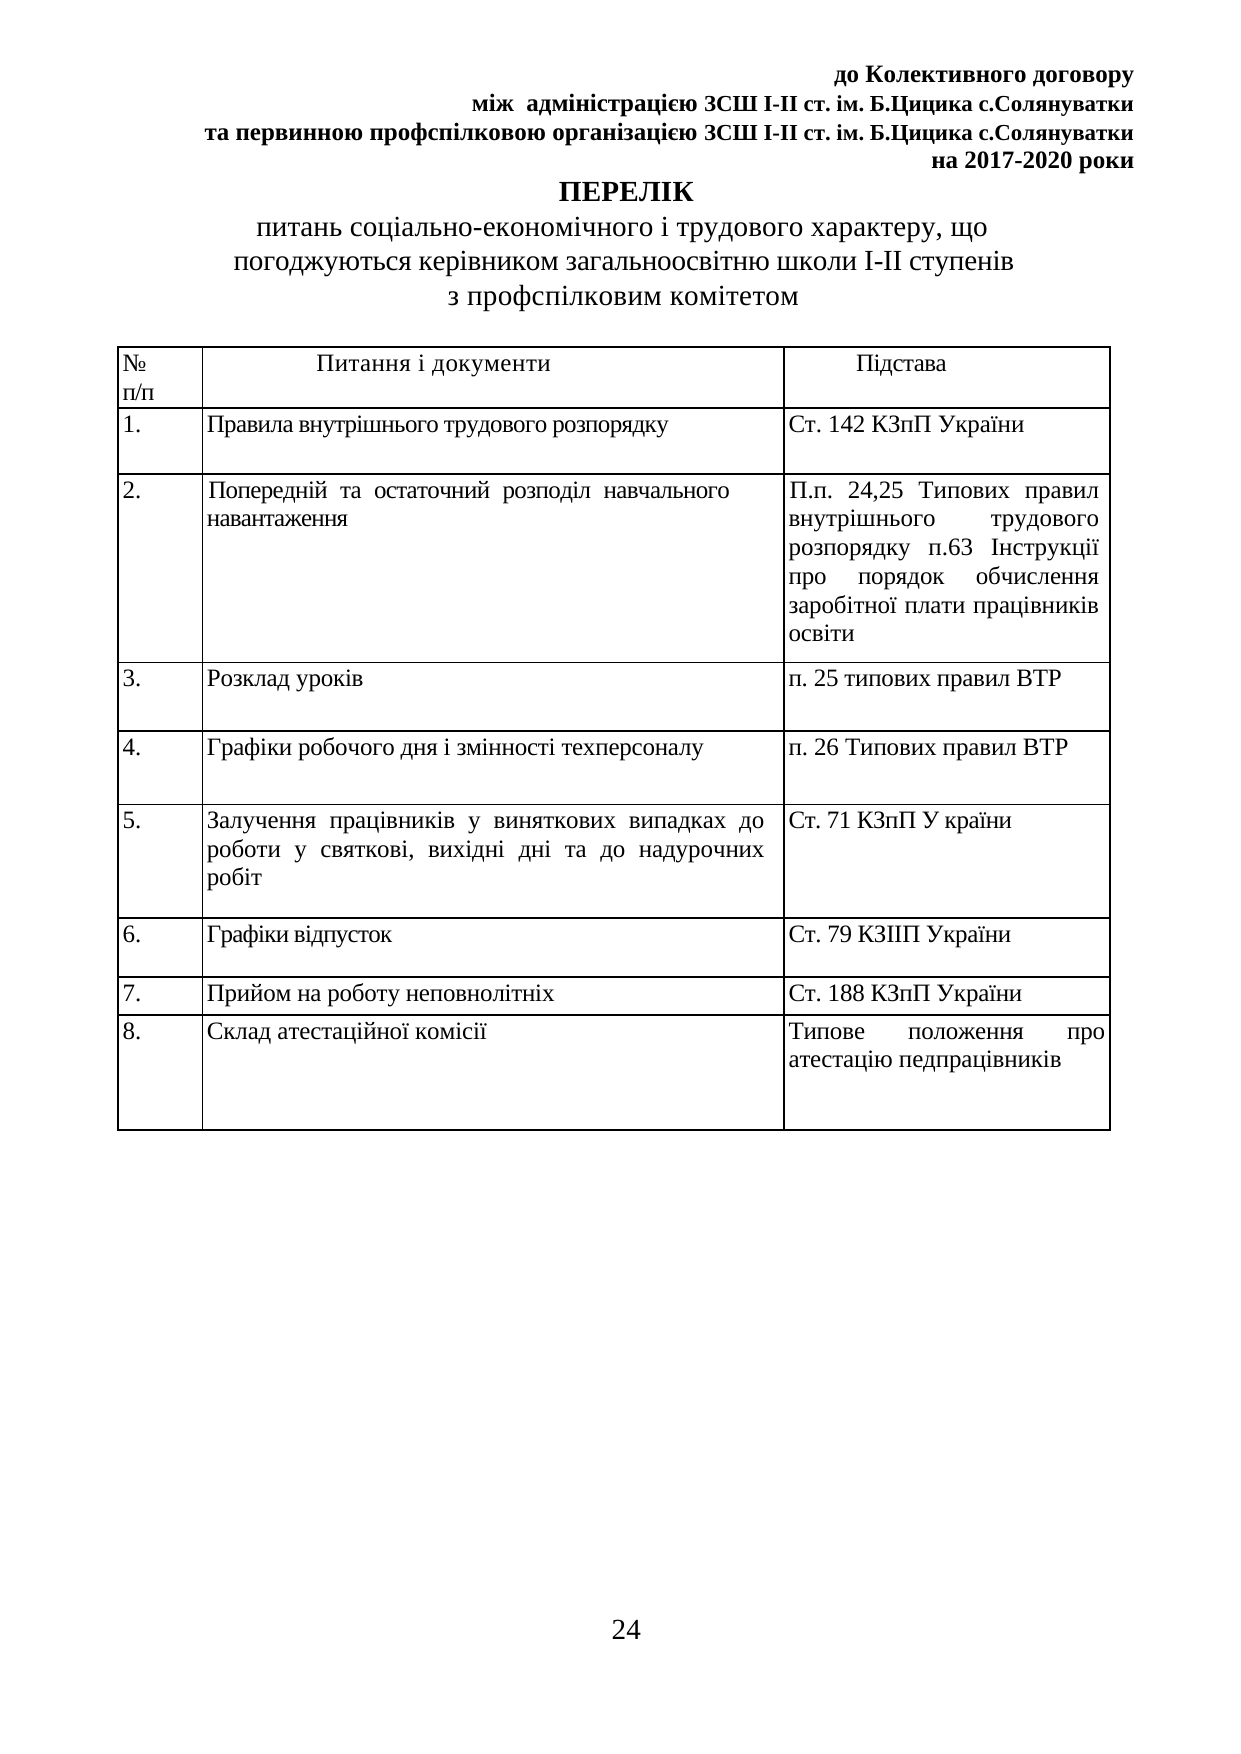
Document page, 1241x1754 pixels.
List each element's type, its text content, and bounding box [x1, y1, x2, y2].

table_cell 7. [119, 978, 202, 1014]
table_cell Ст. 71 КЗпП У країни [785, 805, 1109, 917]
text та первинною профспілковою організацією ЗСШ І-ІІ ст. ім. Б.Цицика с.Солянуватки [118, 117, 1134, 145]
table_header Питання і документи [203, 348, 783, 407]
table_cell п. 25 типових правил ВТР [785, 663, 1109, 730]
text погоджуються керівником загальноосвітню школи І-ІІ ступенів [118, 243, 1129, 276]
table_cell П.п. 24,25 Типових правил внутрішнього трудового розпорядку п.63 Інструкції про порядок обчислення заробітної плати працівників освіти [785, 475, 1109, 662]
table_cell 5. [119, 805, 202, 917]
table_cell п. 26 Типових правил ВТР [785, 732, 1109, 803]
table_cell Графіки робочого дня і змінності техперсоналу [203, 732, 783, 803]
text до Колективного договору [118, 59, 1134, 88]
text між адміністрацією ЗСШ І-ІІ ст. ім. Б.Цицика с.Солянуватки [118, 88, 1134, 117]
table_cell Прийом на роботу неповнолітніх [203, 978, 783, 1014]
table_cell Ст. 142 КЗпП України [785, 409, 1109, 473]
text ПЕРЕЛІК [118, 174, 1134, 208]
table_cell Графіки відпусток [203, 919, 783, 976]
table_cell 4. [119, 732, 202, 803]
text з профспілковим комітетом [118, 278, 1128, 311]
table_cell Попередній та остаточний розподіл навчального навантаження [203, 475, 783, 662]
table_cell Склад атестаційної комісії [203, 1016, 783, 1129]
table_cell 2. [119, 475, 202, 662]
table_cell Розклад уроків [203, 663, 783, 730]
table_cell 1. [119, 409, 202, 473]
table_header Підстава [785, 348, 1109, 407]
table_header № п/п [119, 348, 202, 407]
table_cell Правила внутрішнього трудового розпорядку [203, 409, 783, 473]
table_cell 6. [119, 919, 202, 976]
text питань соціально-економічного і трудового характеру, що [118, 209, 1126, 243]
table_cell 3. [119, 663, 202, 730]
table_cell Ст. 79 КЗІІП України [785, 919, 1109, 976]
table_cell Типове положення про атестацію педпрацівників [785, 1016, 1109, 1129]
table_cell Залучення працівників у виняткових випадках до роботи у святкові, вихідні дні та до надурочних робіт [203, 805, 783, 917]
text на 2017-2020 роки [118, 145, 1134, 174]
table_cell Ст. 188 КЗпП України [785, 978, 1109, 1014]
table_cell 8. [119, 1016, 202, 1129]
